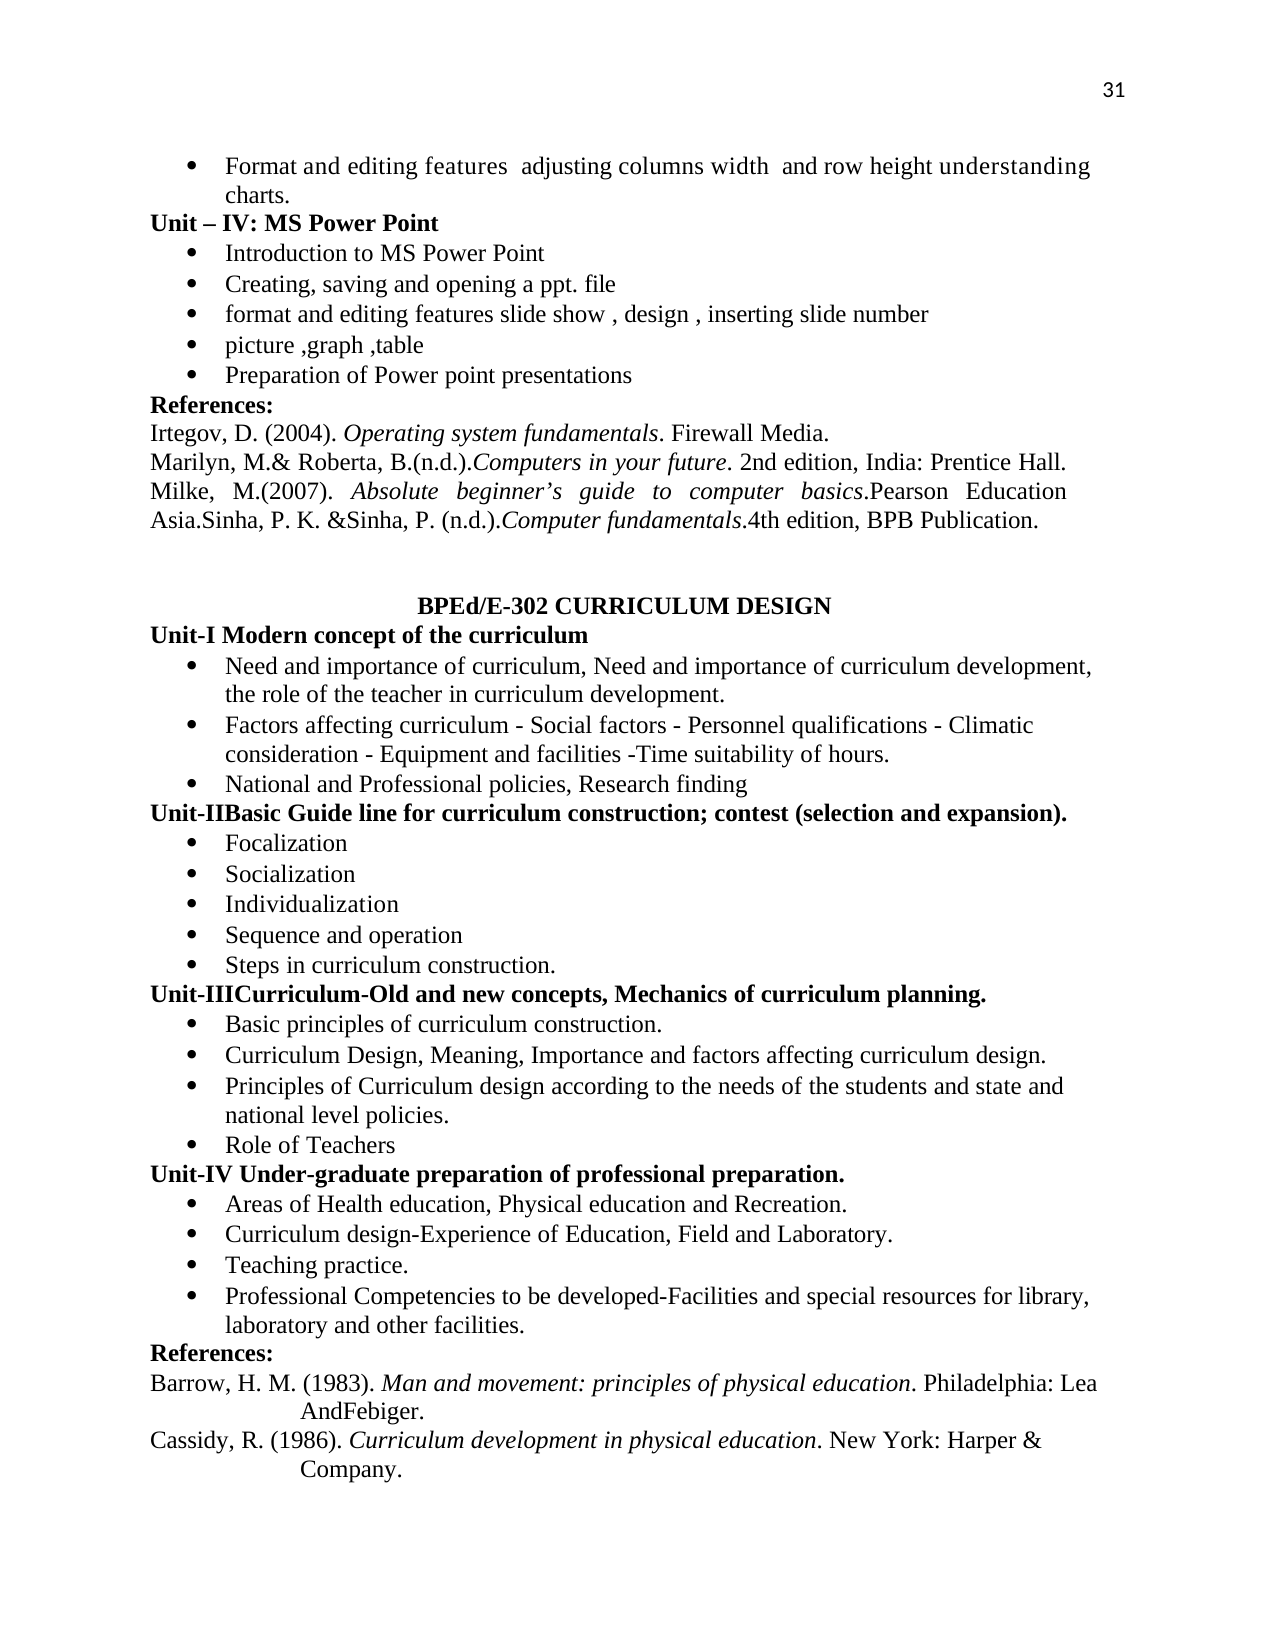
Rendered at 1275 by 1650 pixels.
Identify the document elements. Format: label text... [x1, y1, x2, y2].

subtitle BPEd/E-302 CURRICULUM DESIGN [417, 592, 1137, 620]
list Sequence and operation [187, 919, 1137, 949]
list Curriculum Design, Meaning, Importance and factors affecting curriculum design. [187, 1039, 1137, 1069]
subtitle References: [150, 390, 1137, 419]
subtitle Unit-IV Under-graduate preparation of professional preparation. [150, 1159, 1137, 1188]
list picture ,graph ,table [187, 329, 1137, 359]
list Format and editing features adjusting columns width and row height understanding charts. [187, 152, 1119, 209]
list Individualization [187, 888, 1137, 919]
text Unit-I Modern concept of the curriculum [150, 620, 1137, 649]
list Need and importance of curriculum, Need and importance of curriculum development, the role of the teacher in curriculum development. [187, 651, 1096, 708]
list Teaching practice. [187, 1249, 1137, 1279]
subtitle Unit-IIBasic Guide line for curriculum construction; contest (selection and expansion). [150, 798, 1137, 827]
list Role of Teachers [187, 1129, 1137, 1159]
list Preparation of Power point presentations [187, 359, 1137, 390]
subtitle References: [150, 1339, 1137, 1368]
list Curriculum design-Experience of Education, Field and Laboratory. [187, 1218, 1137, 1249]
subtitle Unit-IIICurriculum-Old and new concepts, Mechanics of curriculum planning. [150, 980, 1137, 1008]
list format and editing features slide show , design , inserting slide number [187, 298, 1137, 329]
list Focalization [187, 827, 1137, 858]
list Creating, saving and opening a ppt. file [187, 268, 1137, 298]
list Socialization [187, 858, 1137, 888]
subtitle Unit – IV: MS Power Point [150, 209, 1137, 238]
list Principles of Curriculum design according to the needs of the students and state and national level policies. [187, 1072, 1067, 1129]
list Professional Competencies to be developed-Facilities and special resources for library, laboratory and other facilities. [187, 1282, 1096, 1339]
list Areas of Health education, Physical education and Recreation. [187, 1188, 1137, 1218]
text Irtegov, D. (2004). Operating system fundamentals. Firewall Media. [150, 419, 1137, 447]
text Barrow, H. M. (1983). Man and movement: principles of physical education. Philadelphia: Lea AndFebiger. [150, 1368, 1119, 1425]
list Introduction to MS Power Point [187, 238, 1137, 268]
list Steps in curriculum construction. [187, 949, 1137, 980]
text Marilyn, M.& Roberta, B.(n.d.).Computers in your future. 2nd edition, India: Prentice Hall. Milke, M.(2007). Absolute beginner’s guide to computer basics.Pearson Education Asia.Sinha, P. K. &Sinha, P. (n.d.).Computer fundamentals.4th edition, BPB Publication. [150, 447, 1067, 533]
list National and Professional policies, Research finding [187, 768, 1137, 798]
text Cassidy, R. (1986). Curriculum development in physical education. New York: Harper & Company. [150, 1425, 1137, 1483]
list Basic principles of curriculum construction. [187, 1008, 1137, 1039]
list Factors affecting curriculum - Social factors - Personnel qualifications - Climatic consideration - Equipment and facilities -Time suitability of hours. [187, 711, 1037, 768]
